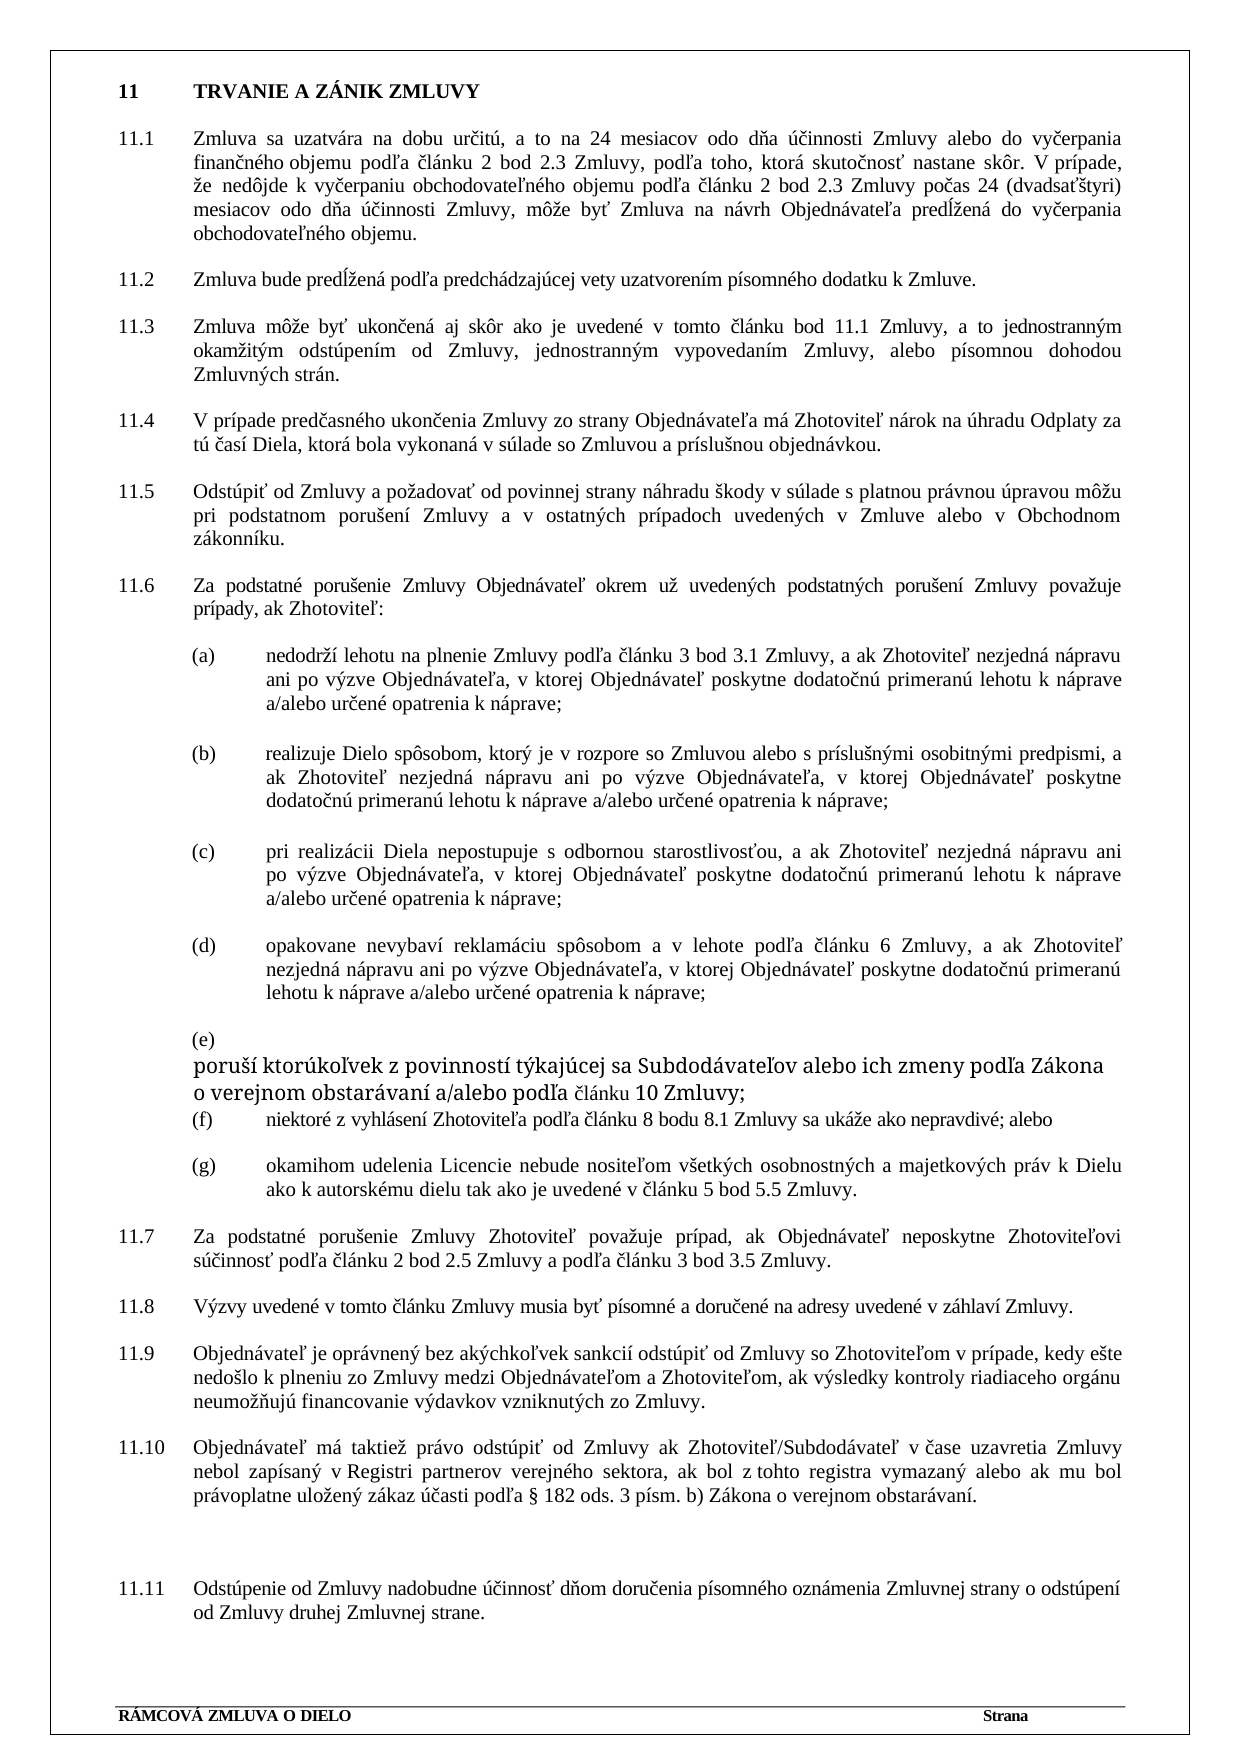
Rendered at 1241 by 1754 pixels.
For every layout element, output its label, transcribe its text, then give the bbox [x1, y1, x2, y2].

list Za podstatné porušenie Zmluvy Objednávateľ okrem už uvedených podstatných porušení Zmluvy považuje prípady, ak Zhotoviteľ: [118, 574, 1122, 620]
list Objednávateľ má taktiež právo odstúpiť od Zmluvy ak Zhotoviteľ/Subdodávateľ v čase uzavretia Zmluvy nebol zapísaný v Registri partnerov verejného sektora, ak bol z tohto registra vymazaný alebo ak mu bol právoplatne uložený zákaz účasti podľa § 182 ods. 3 písm. b) Zákona o verejnom obstarávaní. [118, 1436, 1122, 1507]
list niektoré z vyhlásení Zhotoviteľa podľa článku 8 bodu 8.1 Zmluvy sa ukáže ako nepravdivé; alebo [192, 1107, 1181, 1131]
text od Zmluvy druhej Zmluvnej strane. [193, 1600, 1181, 1624]
list realizuje Dielo spôsobom, ktorý je v rozpore so Zmluvou alebo s príslušnými osobitnými predpismi, a ak Zhotoviteľ nezjedná nápravu ani po výzve Objednávateľa, v ktorej Objednávateľ poskytne dodatočnú primeranú lehotu k náprave a/alebo určené opatrenia k náprave; [192, 742, 1122, 812]
subtitle TRVANIE A ZÁNIK ZMLUVY [118, 79, 1181, 103]
text poruší ktorúkoľvek z povinností týkajúcej sa Subdodávateľov alebo ich zmeny podľa Zákona o verejnom obstarávaní a/alebo podľa článku 10 Zmluvy; [193, 1051, 1122, 1107]
list Odstúpiť od Zmluvy a požadovať od povinnej strany náhradu škody v súlade s platnou právnou úpravou môžu pri podstatnom porušení Zmluvy a v ostatných prípadoch uvedených v Zmluve alebo v Obchodnom zákonníku. [118, 479, 1121, 550]
list okamihom udelenia Licencie nebude nositeľom všetkých osobnostných a majetkových práv k Dielu ako k autorskému dielu tak ako je uvedené v článku 5 bod 5.5 Zmluvy. [192, 1154, 1122, 1201]
list opakovane nevybaví reklamáciu spôsobom a v lehote podľa článku 6 Zmluvy, a ak Zhotoviteľ nezjedná nápravu ani po výzve Objednávateľa, v ktorej Objednávateľ poskytne dodatočnú primeranú lehotu k náprave a/alebo určené opatrenia k náprave; [192, 933, 1122, 1004]
list Zmluva sa uzatvára na dobu určitú, a to na 24 mesiacov odo dňa účinnosti Zmluvy alebo do vyčerpania finančného objemu podľa článku 2 bod 2.3 Zmluvy, podľa toho, ktorá skutočnosť nastane skôr. V prípade, že nedôjde k vyčerpaniu obchodovateľného objemu podľa článku 2 bod 2.3 Zmluvy počas 24 (dvadsaťštyri) mesiacov odo dňa účinnosti Zmluvy, môže byť Zmluva na návrh Objednávateľa predĺžená do vyčerpania obchodovateľného objemu. [118, 126, 1122, 244]
list V prípade predčasného ukončenia Zmluvy zo strany Objednávateľa má Zhotoviteľ nárok na úhradu Odplaty za tú časí Diela, ktorá bola vykonaná v súlade so Zmluvou a príslušnou objednávkou. [118, 409, 1122, 456]
list Zmluva bude predĺžená podľa predchádzajúcej vety uzatvorením písomného dodatku k Zmluve. [118, 268, 1122, 291]
list Odstúpenie od Zmluvy nadobudne účinnosť dňom doručenia písomného oznámenia Zmluvnej strany o odstúpení [118, 1577, 1181, 1600]
list Za podstatné porušenie Zmluvy Zhotoviteľ považuje prípad, ak Objednávateľ neposkytne Zhotoviteľovi súčinnosť podľa článku 2 bod 2.5 Zmluvy a podľa článku 3 bod 3.5 Zmluvy. [118, 1224, 1122, 1272]
list Objednávateľ je oprávnený bez akýchkoľvek sankcií odstúpiť od Zmluvy so Zhotoviteľom v prípade, kedy ešte nedošlo k plneniu zo Zmluvy medzi Objednávateľom a Zhotoviteľom, ak výsledky kontroly riadiaceho orgánu neumožňujú financovanie výdavkov vzniknutých zo Zmluvy. [118, 1342, 1122, 1413]
list Výzvy uvedené v tomto článku Zmluvy musia byť písomné a doručené na adresy uvedené v záhlaví Zmluvy. [118, 1294, 1181, 1318]
list Zmluva môže byť ukončená aj skôr ako je uvedené v tomto článku bod 11.1 Zmluvy, a to jednostranným okamžitým odstúpením od Zmluvy, jednostranným vypovedaním Zmluvy, alebo písomnou dohodou Zmluvných strán. [118, 315, 1122, 386]
list pri realizácii Diela nepostupuje s odbornou starostlivosťou, a ak Zhotoviteľ nezjedná nápravu ani po výzve Objednávateľa, v ktorej Objednávateľ poskytne dodatočnú primeranú lehotu k náprave a/alebo určené opatrenia k náprave; [192, 839, 1122, 910]
list nedodrží lehotu na plnenie Zmluvy podľa článku 3 bod 3.1 Zmluvy, a ak Zhotoviteľ nezjedná nápravu ani po výzve Objednávateľa, v ktorej Objednávateľ poskytne dodatočnú primeranú lehotu k náprave a/alebo určené opatrenia k náprave; [192, 644, 1122, 714]
